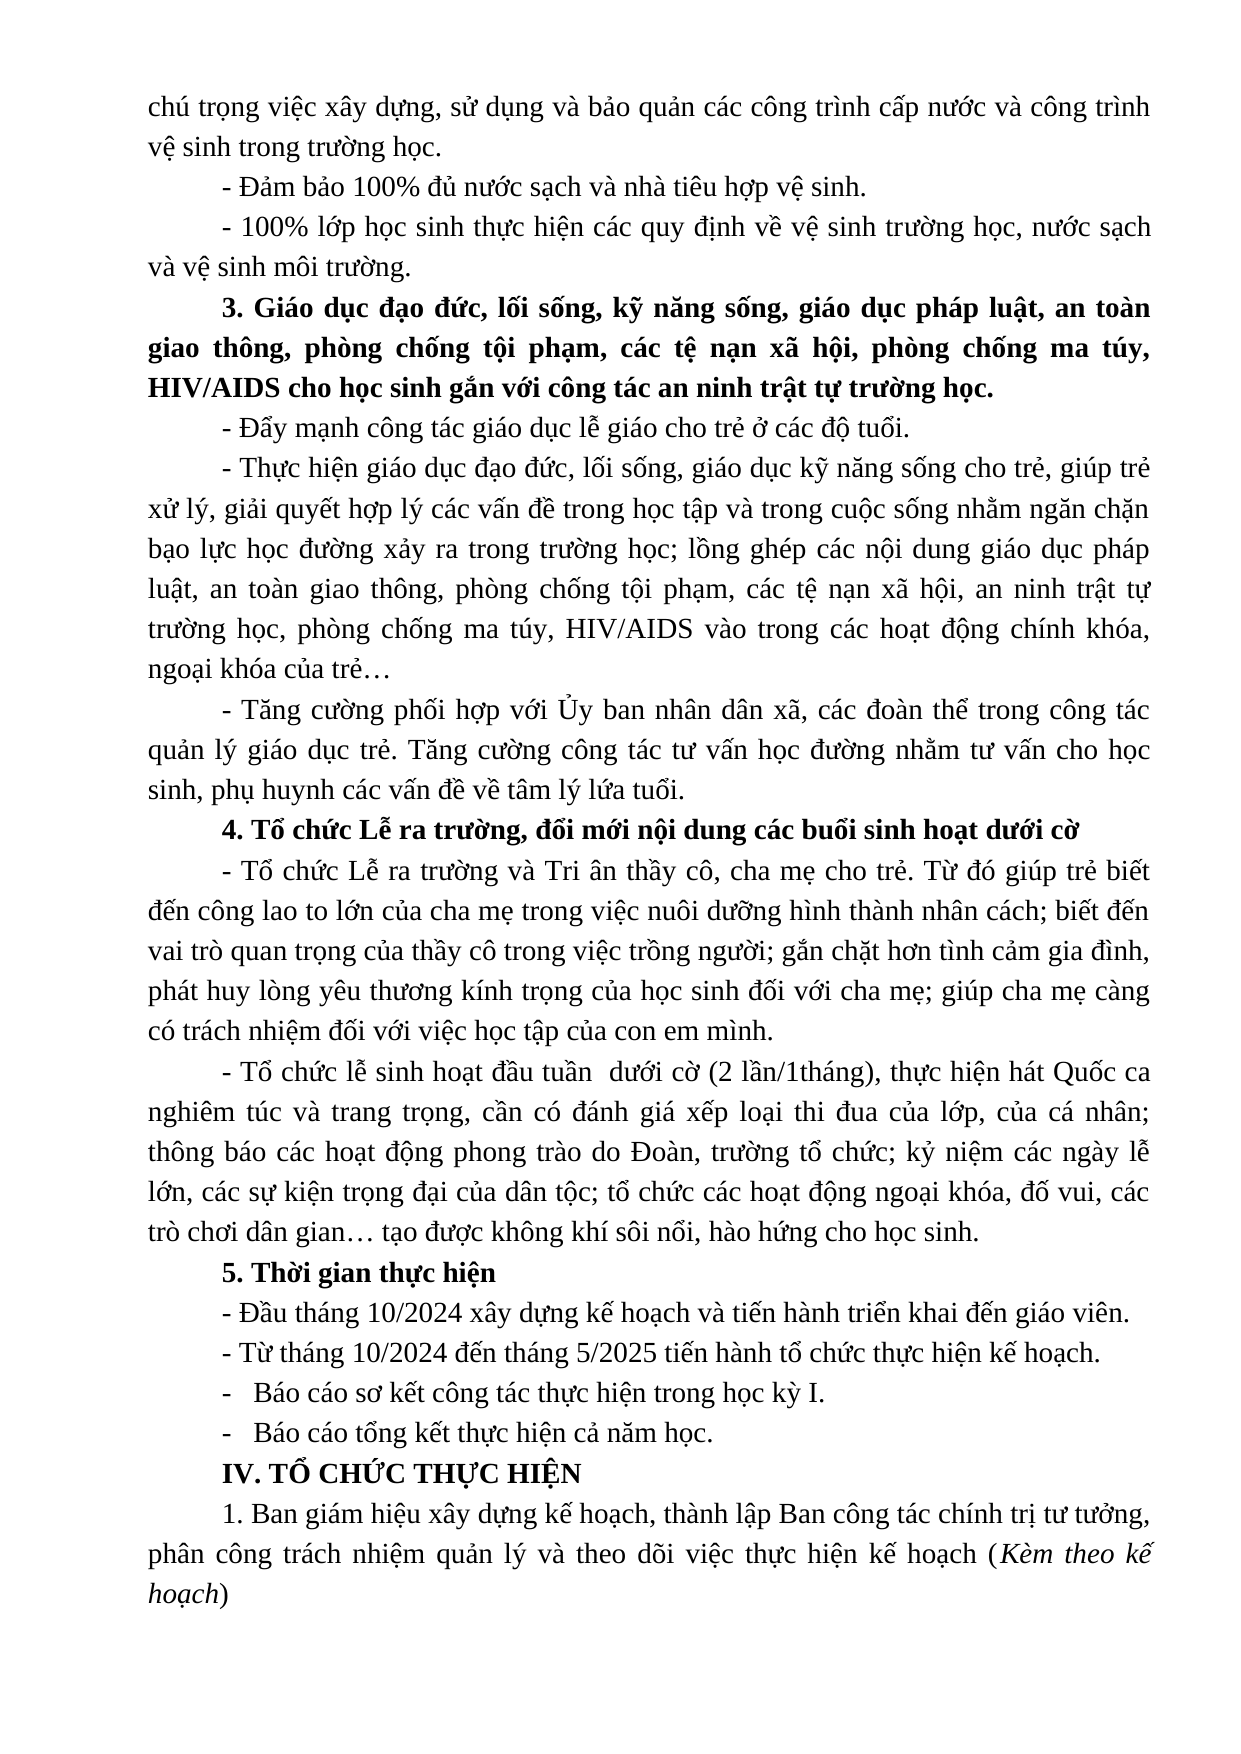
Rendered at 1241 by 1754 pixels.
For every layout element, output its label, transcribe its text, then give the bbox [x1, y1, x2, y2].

text - Đảm bảo 100% đủ nước sạch và nhà tiêu hợp vệ sinh. [148, 169, 1152, 203]
text - Từ tháng 10/2024 đến tháng 5/2025 tiến hành tổ chức thực hiện kế hoạch. [148, 1335, 1152, 1369]
text IV. TỔ CHỨC THỰC HIỆN [148, 1456, 1152, 1489]
text - Đầu tháng 10/2024 xây dựng kế hoạch và tiến hành triển khai đến giáo viên. [148, 1295, 1152, 1328]
text 4. Tổ chức Lễ ra trường, đổi mới nội dung các buổi sinh hoạt dưới cờ [148, 812, 1152, 846]
text - Thực hiện giáo dục đạo đức, lối sống, giáo dục kỹ năng sống cho trẻ, giúp trẻ xử lý, giải quyết hợp lý các vấn đề trong học tập và trong cuộc sống nhằm ngăn chặn bạo lực học đường xảy ra trong trường học; lồng ghép các nội dung giáo dục pháp luật, an toàn giao thông, phòng chống tội phạm, các tệ nạn xã hội, an ninh trật tự trường học, phòng chống ma túy, HIV/AIDS vào trong các hoạt động chính khóa, ngoại khóa của trẻ… [148, 451, 1152, 685]
text - Báo cáo sơ kết công tác thực hiện trong học kỳ I. [148, 1375, 1152, 1409]
text 1. Ban giám hiệu xây dựng kế hoạch, thành lập Ban công tác chính trị tư tưởng, phân công trách nhiệm quản lý và theo dõi việc thực hiện kế hoạch (Kèm theo kế hoạch) [148, 1496, 1152, 1610]
text 3. Giáo dục đạo đức, lối sống, kỹ năng sống, giáo dục pháp luật, an toàn giao thông, phòng chống tội phạm, các tệ nạn xã hội, phòng chống ma túy, HIV/AIDS cho học sinh gắn với công tác an ninh trật tự trường học. [148, 290, 1152, 404]
text - Báo cáo tổng kết thực hiện cả năm học. [148, 1416, 1152, 1449]
text - Tổ chức lễ sinh hoạt đầu tuần dưới cờ (2 lần/1tháng), thực hiện hát Quốc ca nghiêm túc và trang trọng, cần có đánh giá xếp loại thi đua của lớp, của cá nhân; thông báo các hoạt động phong trào do Đoàn, trường tổ chức; kỷ niệm các ngày lễ lớn, các sự kiện trọng đại của dân tộc; tổ chức các hoạt động ngoại khóa, đố vui, các trò chơi dân gian… tạo được không khí sôi nổi, hào hứng cho học sinh. [148, 1054, 1152, 1248]
text - Đẩy mạnh công tác giáo dục lễ giáo cho trẻ ở các độ tuổi. [148, 410, 1152, 444]
text - Tổ chức Lễ ra trường và Tri ân thầy cô, cha mẹ cho trẻ. Từ đó giúp trẻ biết đến công lao to lớn của cha mẹ trong việc nuôi dưỡng hình thành nhân cách; biết đến vai trò quan trọng của thầy cô trong việc trồng người; gắn chặt hơn tình cảm gia đình, phát huy lòng yêu thương kính trọng của học sinh đối với cha mẹ; giúp cha mẹ càng có trách nhiệm đối với việc học tập của con em mình. [148, 853, 1152, 1047]
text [148, 89, 1152, 162]
text 5. Thời gian thực hiện [148, 1255, 1152, 1288]
text - Tăng cường phối hợp với Ủy ban nhân dân xã, các đoàn thể trong công tác quản lý giáo dục trẻ. Tăng cường công tác tư vấn học đường nhằm tư vấn cho học sinh, phụ huynh các vấn đề về tâm lý lứa tuổi. [148, 692, 1152, 806]
text - 100% lớp học sinh thực hiện các quy định về vệ sinh trường học, nước sạch và vệ sinh môi trường. [148, 209, 1152, 283]
